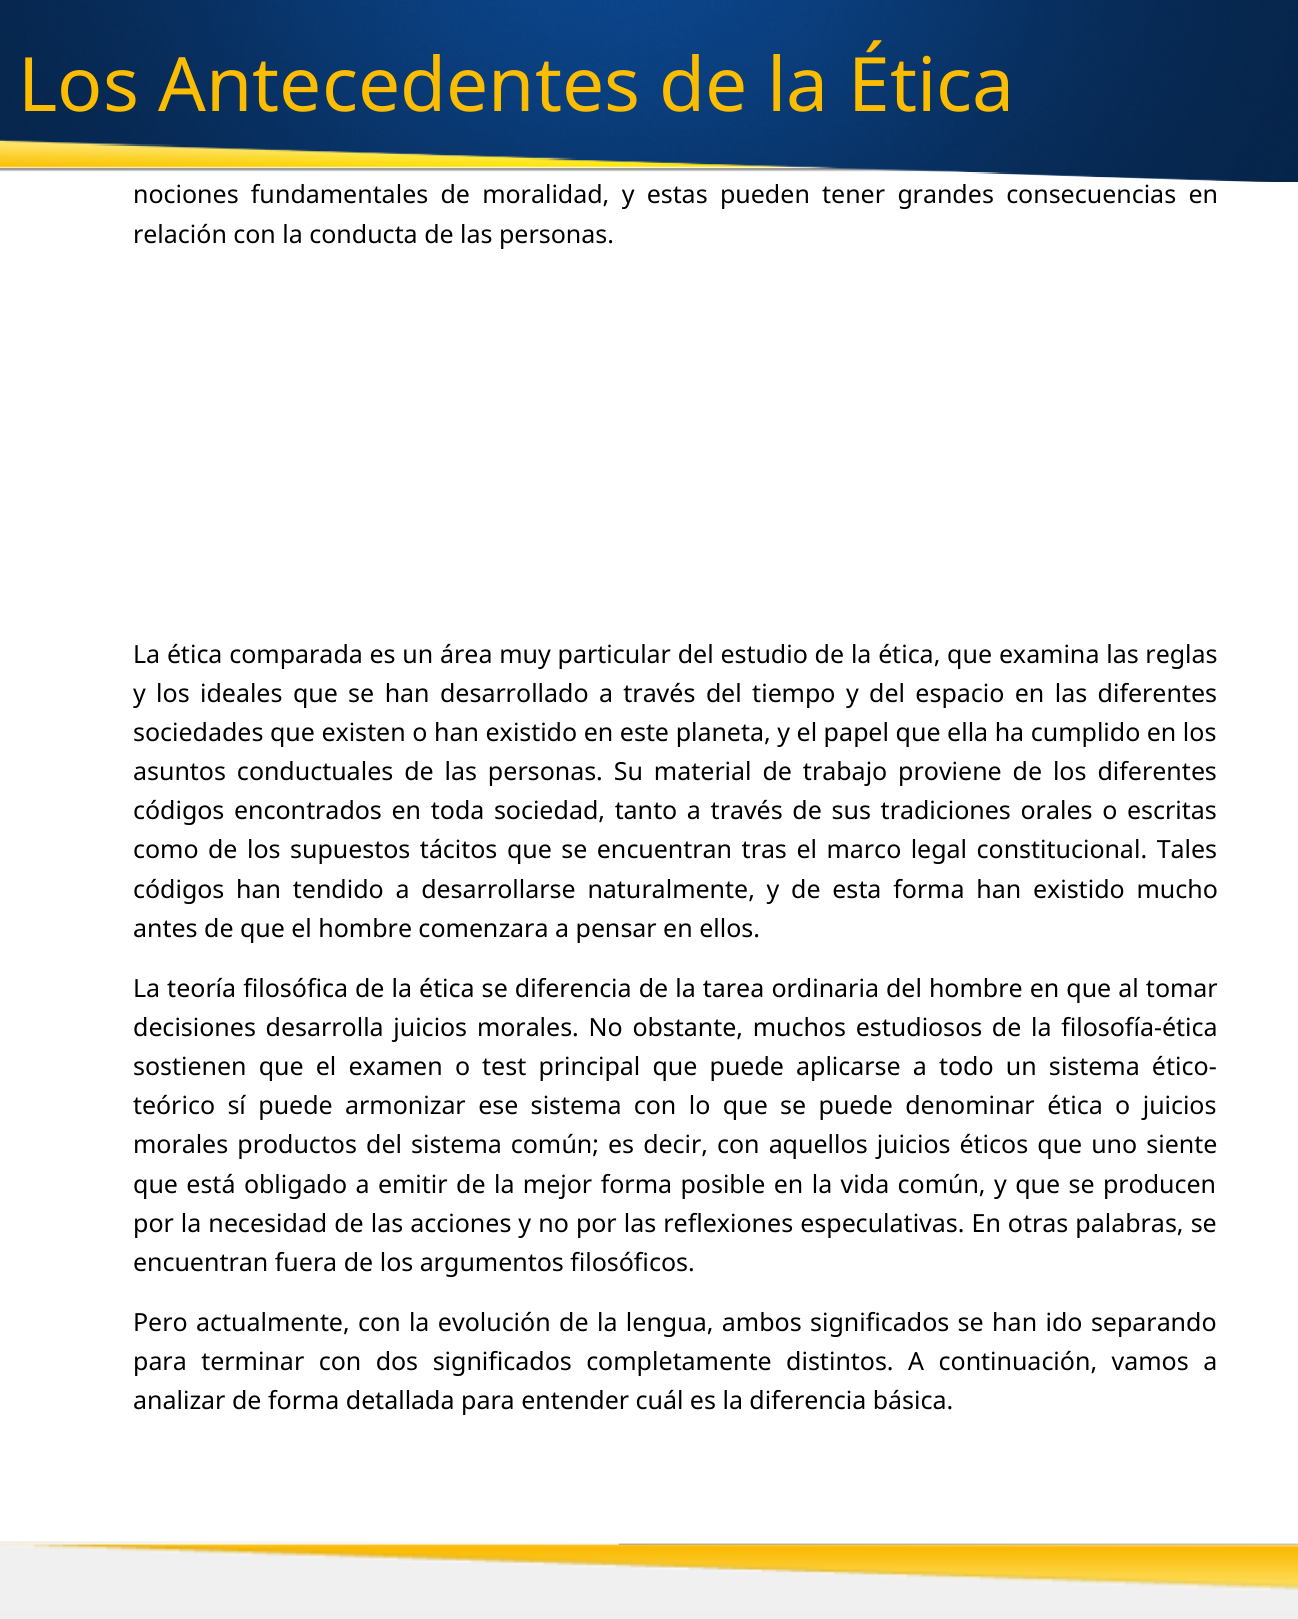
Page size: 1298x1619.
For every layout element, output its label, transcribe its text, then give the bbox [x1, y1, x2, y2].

text Pero actualmente, con la evolución de la lengua, ambos significados se han ido separando para terminar con dos significados completamente distintos. A continuación, vamos a analizar de forma detallada para entender cuál es la diferencia básica. [133, 1305, 1219, 1417]
text La ética comparada es un área muy particular del estudio de la ética, que examina las reglas y los ideales que se han desarrollado a través del tiempo y del espacio en las diferentes sociedades que existen o han existido en este planeta, y el papel que ella ha cumplido en los asuntos conductuales de las personas. Su material de trabajo proviene de los diferentes códigos encontrados en toda sociedad, tanto a través de sus tradiciones orales o escritas como de los supuestos tácitos que se encuentran tras el marco legal constitucional. Tales códigos han tendido a desarrollarse naturalmente, y de esta forma han existido mucho antes de que el hombre comenzara a pensar en ellos. [133, 636, 1219, 944]
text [133, 177, 1219, 250]
text La teoría filosófica de la ética se diferencia de la tarea ordinaria del hombre en que al tomar decisiones desarrolla juicios morales. No obstante, muchos estudiosos de la filosofía-ética sostienen que el examen o test principal que puede aplicarse a todo un sistema ético-teórico sí puede armonizar ese sistema con lo que se puede denominar ética o juicios morales productos del sistema común; es decir, con aquellos juicios éticos que uno siente que está obligado a emitir de la mejor forma posible en la vida común, y que se producen por la necesidad de las acciones y no por las reflexiones especulativas. En otras palabras, se encuentran fuera de los argumentos filosóficos. [133, 971, 1219, 1279]
